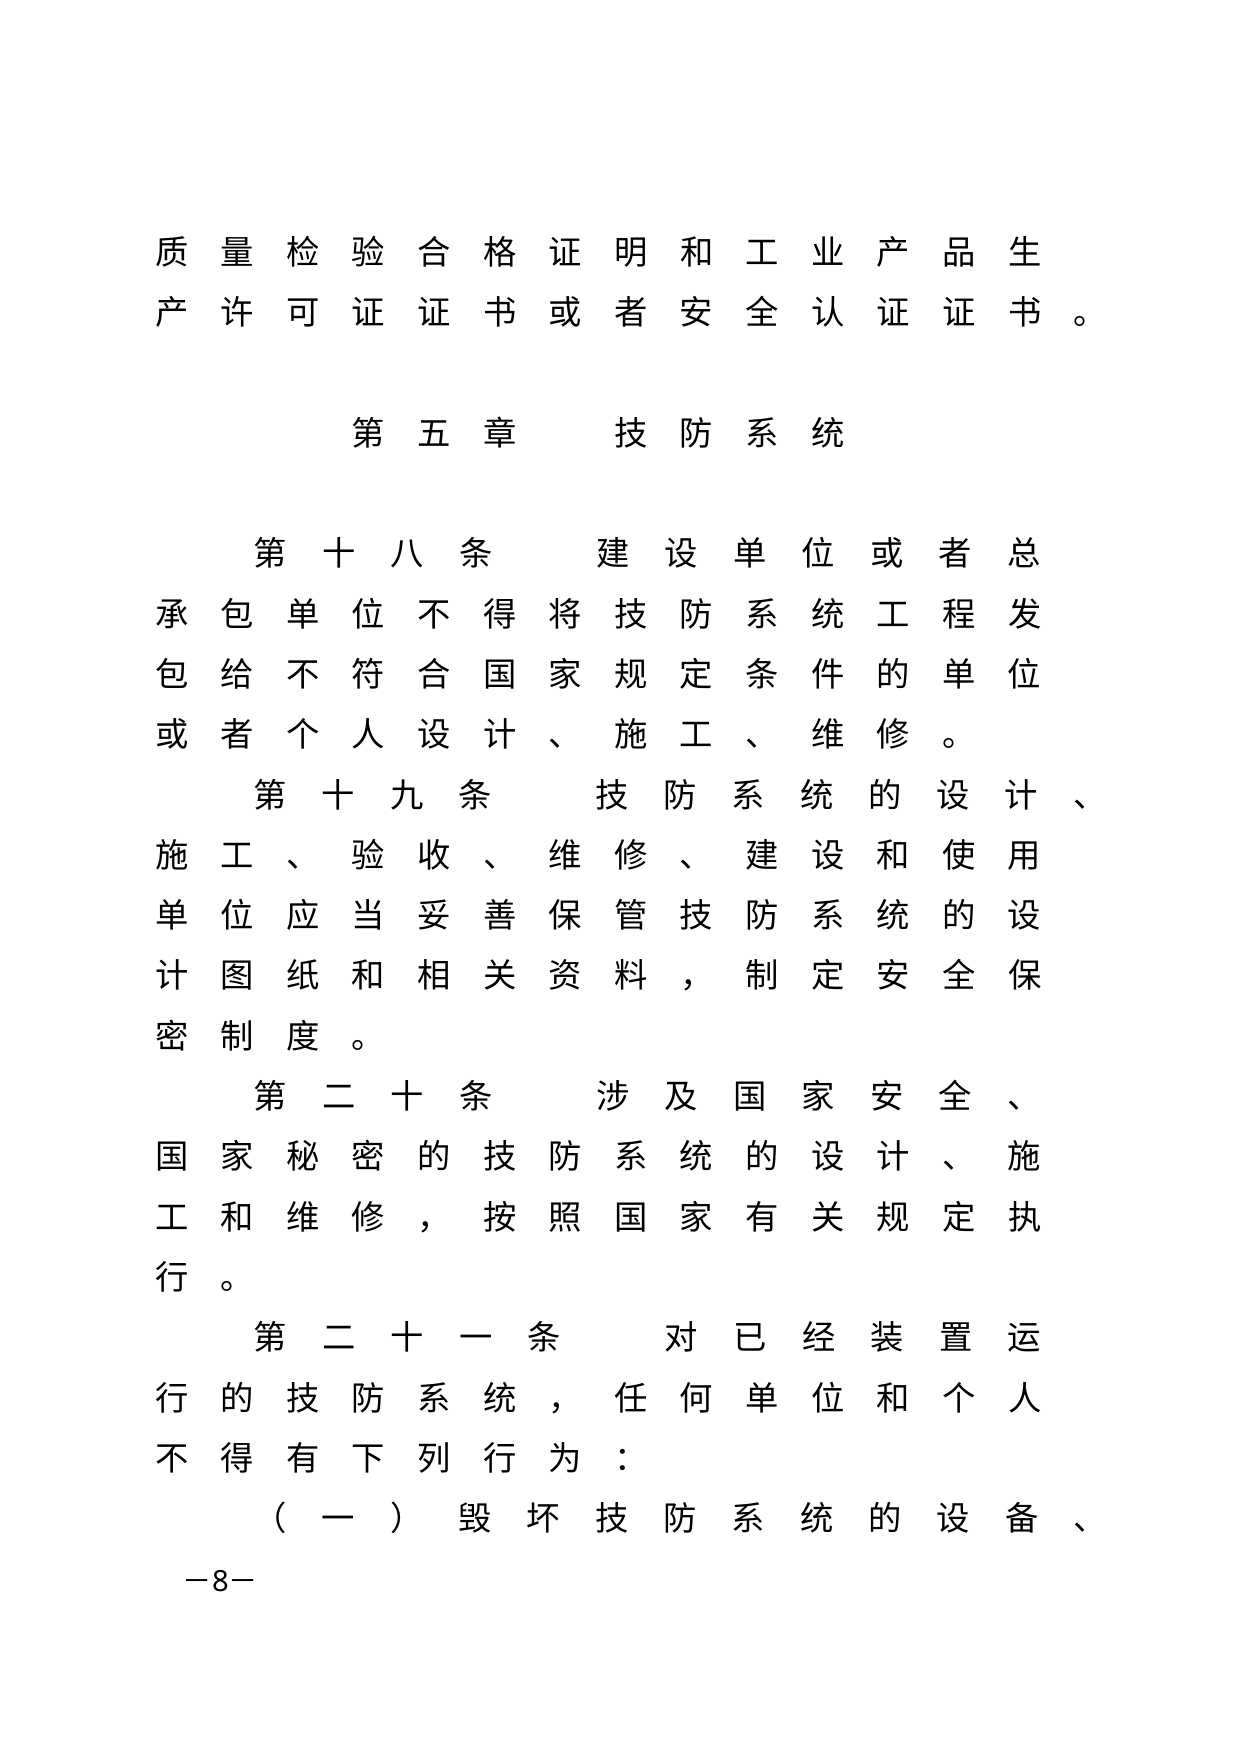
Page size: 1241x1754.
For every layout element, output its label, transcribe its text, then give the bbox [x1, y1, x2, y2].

text 第十八条 建设单位或者总承包单位不得将技防系统工程发包给不符合国家规定条件的单位或者个人设计、施工、维修。 [155, 521, 1073, 762]
text （一）毁坏技防系统的设备、设施； [155, 1486, 1073, 1546]
text 第五章 技防系统 [155, 400, 1073, 461]
text 第二十条 涉及国家安全、国家秘密的技防系统的设计、施工和维修，按照国家有关规定执行。 [155, 1064, 1073, 1305]
text 第二十一条 对已经装置运行的技防系统，任何单位和个人不得有下列行为： [155, 1305, 1073, 1486]
text 第十九条 技防系统的设计、施工、验收、维修、建设和使用单位应当妥善保管技防系统的设计图纸和相关资料，制定安全保密制度。 [155, 762, 1073, 1064]
text 第十七条 经营技防产品的单位和个人，应当实行进货检查验证制度，验明生产单位的产品质量检验合格证明和工业产品生产许可证证书或者安全认证证书。 [155, 219, 1073, 340]
